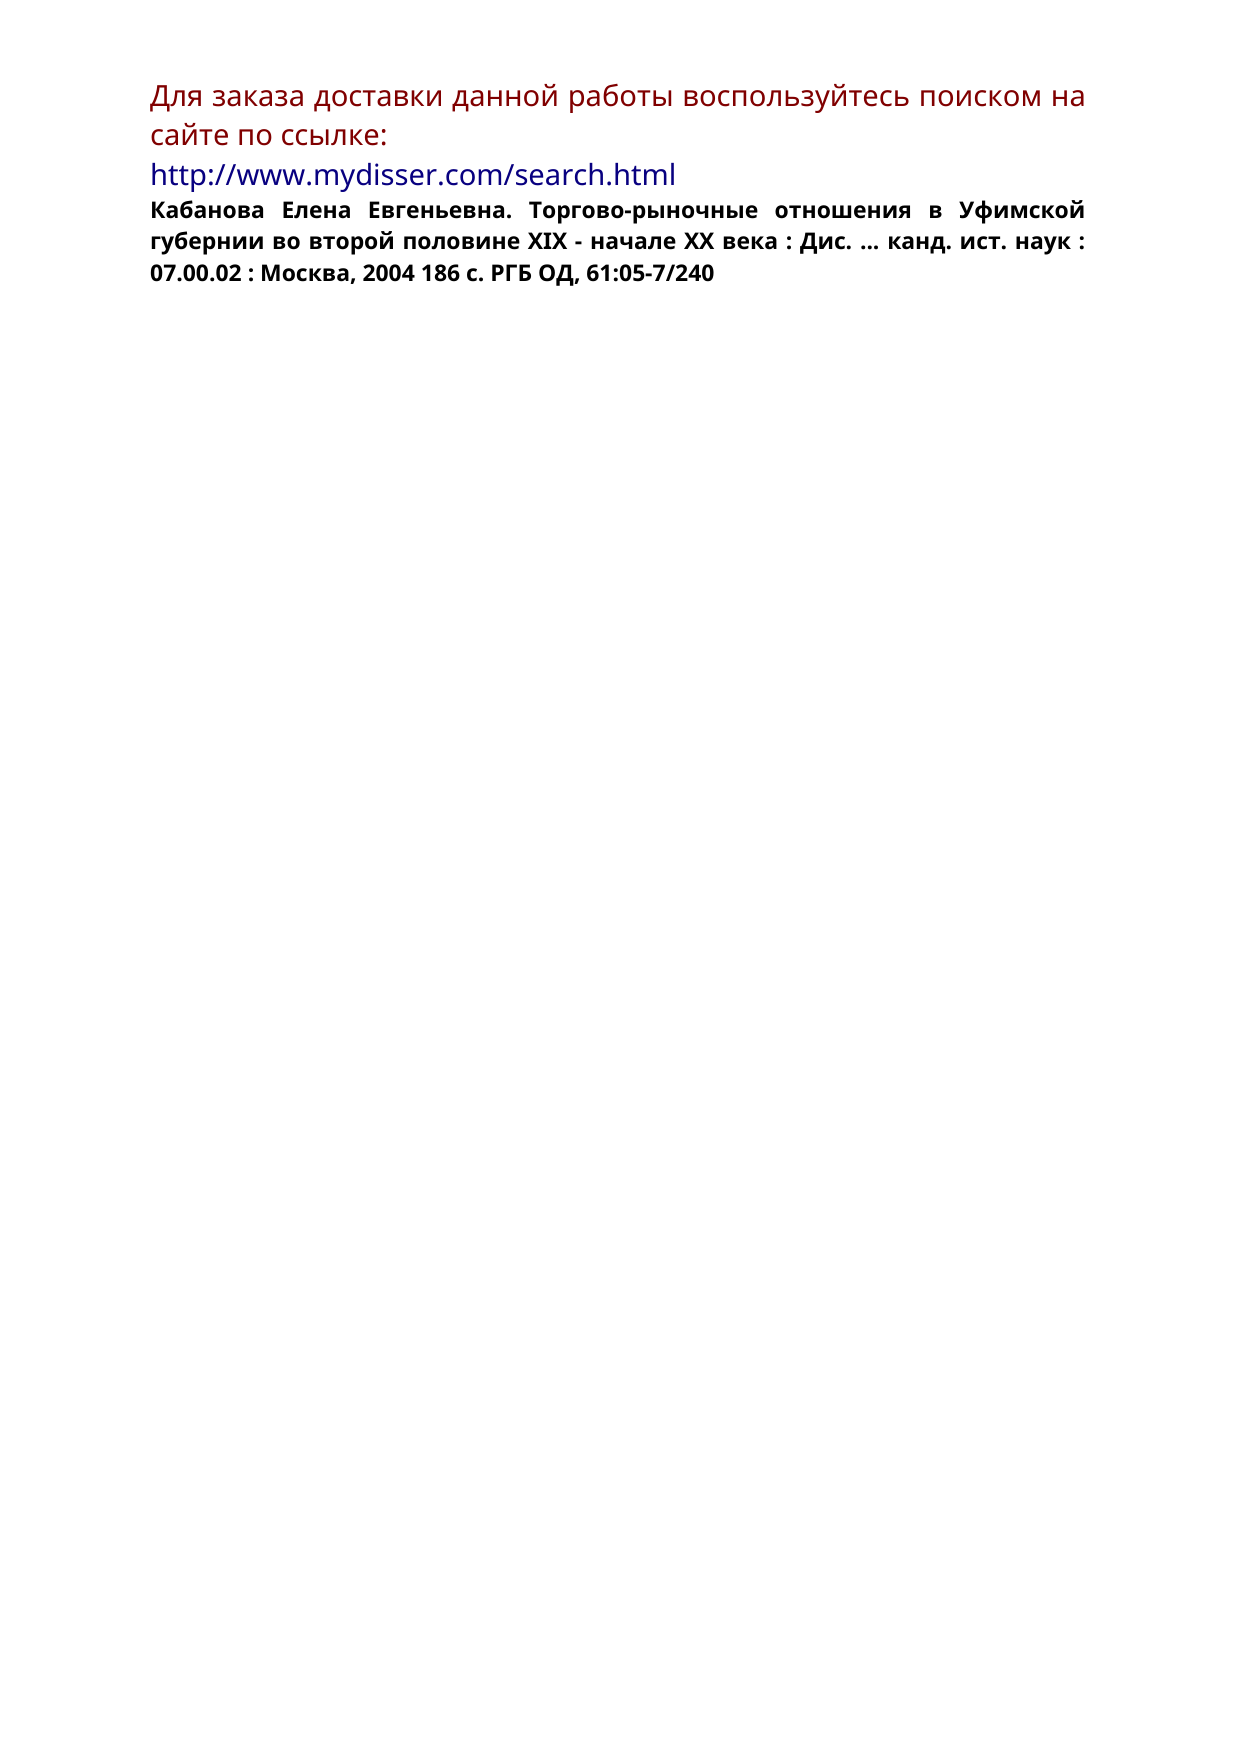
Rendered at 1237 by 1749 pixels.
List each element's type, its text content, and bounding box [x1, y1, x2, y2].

text Кабанова Елена Евгеньевна. Торгово-рыночные отношения в Уфимской губернии во второй половине XIX - начале XX века : Дис. ... канд. ист. наук : 07.00.02 : Москва, 2004 186 c. РГБ ОД, 61:05-7/240 [150, 194, 1086, 288]
